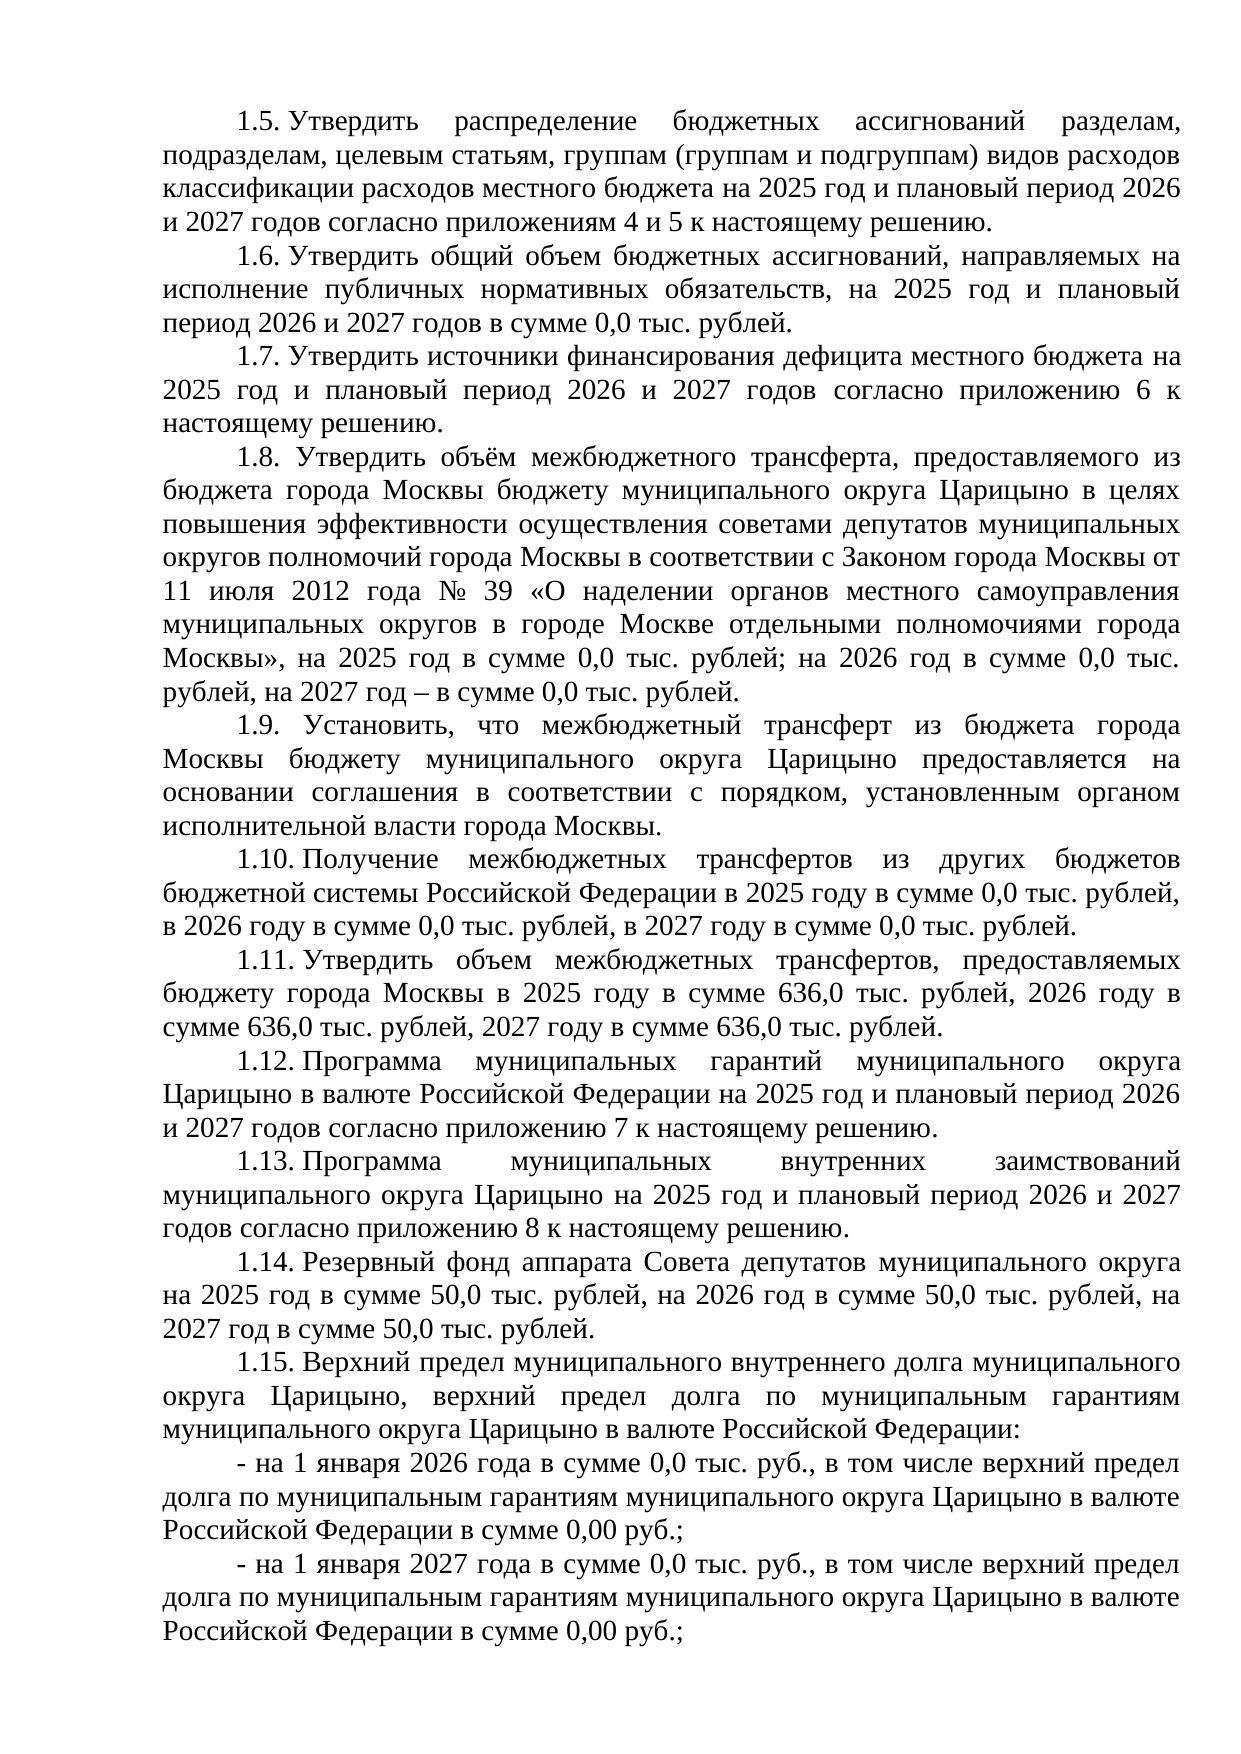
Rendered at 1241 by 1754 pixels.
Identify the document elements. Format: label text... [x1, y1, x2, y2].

text 1.8. Утвердить объём межбюджетного трансферта, предоставляемого из бюджета города Москвы бюджету муниципального округа Царицыно в целях повышения эффективности осуществления советами депутатов муниципальных округов полномочий города Москвы в соответствии с Законом города Москвы от 11 июля 2012 года № 39 «О наделении органов местного самоуправления муниципальных округов в городе Москве отдельными полномочиями города Москвы», на 2025 год в сумме 0,0 тыс. рублей; на 2026 год в сумме 0,0 тыс. рублей, на 2027 год – в сумме 0,0 тыс. рублей. [162, 439, 1181, 707]
text 1.13. Программа муниципальных внутренних заимствований муниципального округа Царицыно на 2025 год и плановый период 2026 и 2027 годов согласно приложению 8 к настоящему решению. [162, 1143, 1181, 1244]
text 1.10. Получение межбюджетных трансфертов из других бюджетов бюджетной системы Российской Федерации в 2025 году в сумме 0,0 тыс. рублей, в 2026 году в сумме 0,0 тыс. рублей, в 2027 году в сумме 0,0 тыс. рублей. [162, 841, 1181, 942]
text 1.5. Утвердить распределение бюджетных ассигнований разделам, подразделам, целевым статьям, группам (группам и подгруппам) видов расходов классификации расходов местного бюджета на 2025 год и плановый период 2026 и 2027 годов согласно приложениям 4 и 5 к настоящему решению. [162, 103, 1181, 238]
text - на 1 января 2027 года в сумме 0,0 тыс. руб., в том числе верхний предел долга по муниципальным гарантиям муниципального округа Царицыно в валюте Российской Федерации в сумме 0,00 руб.; [162, 1546, 1181, 1646]
text 1.14. Резервный фонд аппарата Совета депутатов муниципального округа на 2025 год в сумме 50,0 тыс. рублей, на 2026 год в сумме 50,0 тыс. рублей, на 2027 год в сумме 50,0 тыс. рублей. [162, 1244, 1181, 1344]
text 1.6. Утвердить общий объем бюджетных ассигнований, направляемых на исполнение публичных нормативных обязательств, на 2025 год и плановый период 2026 и 2027 годов в сумме 0,0 тыс. рублей. [162, 238, 1181, 338]
text 1.11. Утвердить объем межбюджетных трансфертов, предоставляемых бюджету города Москвы в 2025 году в сумме 636,0 тыс. рублей, 2026 году в сумме 636,0 тыс. рублей, 2027 году в сумме 636,0 тыс. рублей. [162, 942, 1181, 1043]
text - на 1 января 2026 года в сумме 0,0 тыс. руб., в том числе верхний предел долга по муниципальным гарантиям муниципального округа Царицыно в валюте Российской Федерации в сумме 0,00 руб.; [162, 1445, 1181, 1546]
text 1.9. Установить, что межбюджетный трансферт из бюджета города Москвы бюджету муниципального округа Царицыно предоставляется на основании соглашения в соответствии с порядком, установленным органом исполнительной власти города Москвы. [162, 707, 1181, 841]
text 1.15. Верхний предел муниципального внутреннего долга муниципального округа Царицыно, верхний предел долга по муниципальным гарантиям муниципального округа Царицыно в валюте Российской Федерации: [162, 1344, 1181, 1445]
text 1.7. Утвердить источники финансирования дефицита местного бюджета на 2025 год и плановый период 2026 и 2027 годов согласно приложению 6 к настоящему решению. [162, 338, 1181, 439]
text 1.12. Программа муниципальных гарантий муниципального округа Царицыно в валюте Российской Федерации на 2025 год и плановый период 2026 и 2027 годов согласно приложению 7 к настоящему решению. [162, 1043, 1181, 1143]
